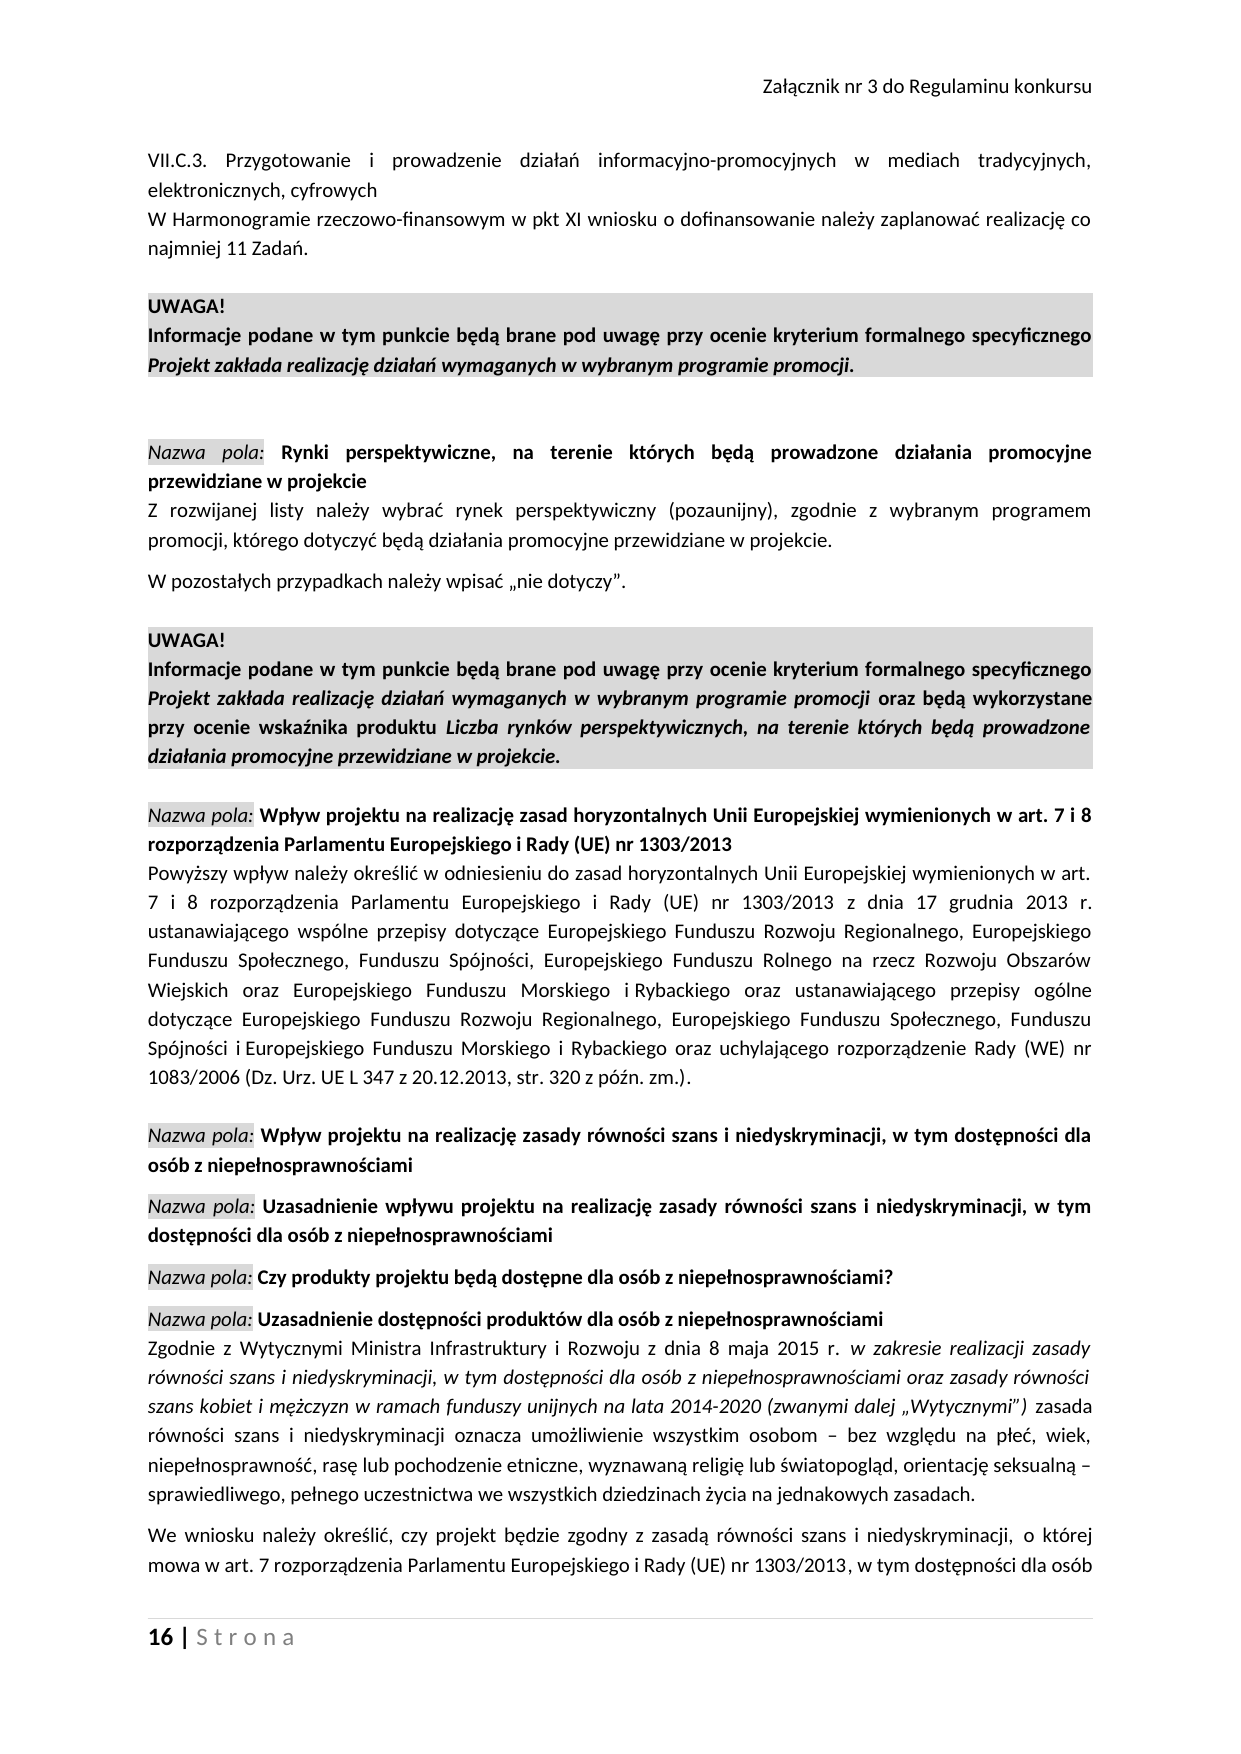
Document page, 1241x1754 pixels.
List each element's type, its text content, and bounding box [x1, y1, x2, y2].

text W Harmonogramie rzeczowo-finansowym w pkt XI wniosku o dofinansowanie należy zaplanować realizację co najmniej 11 Zadań. [148, 206, 1093, 261]
text Informacje podane w tym punkcie będą brane pod uwagę przy ocenie kryterium formalnego specyficznego Projekt zakłada realizację działań wymaganych w wybranym programie promocji. [148, 323, 1093, 377]
text Powyższy wpływ należy określić w odniesieniu do zasad horyzontalnych Unii Europejskiej wymienionych w art. 7 i 8 rozporządzenia Parlamentu Europejskiego i Rady (UE) nr 1303/2013 z dnia 17 grudnia 2013 r. ustanawiającego wspólne przepisy dotyczące Europejskiego Funduszu Rozwoju Regionalnego, Europejskiego Funduszu Społecznego, Funduszu Spójności, Europejskiego Funduszu Rolnego na rzecz Rozwoju Obszarów Wiejskich oraz Europejskiego Funduszu Morskiego i Rybackiego oraz ustanawiającego przepisy ogólne dotyczące Europejskiego Funduszu Rozwoju Regionalnego, Europejskiego Funduszu Społecznego, Funduszu Spójności i Europejskiego Funduszu Morskiego i Rybackiego oraz uchylającego rozporządzenie Rady (WE) nr 1083/2006 (Dz. Urz. UE L 347 z 20.12.2013, str. 320 z późn. zm.). [148, 860, 1093, 1090]
text Nazwa pola: Rynki perspektywiczne, na terenie których będą prowadzone działania promocyjne przewidziane w projekcie [148, 439, 1093, 494]
text VII.C.3. Przygotowanie i prowadzenie działań informacyjno-promocyjnych w mediach tradycyjnych, elektronicznych, cyfrowych [148, 148, 1093, 202]
text Zgodnie z Wytycznymi Ministra Infrastruktury i Rozwoju z dnia 8 maja 2015 r. w zakresie realizacji zasady równości szans i niedyskryminacji, w tym dostępności dla osób z niepełnosprawnościami oraz zasady równości szans kobiet i mężczyzn w ramach funduszy unijnych na lata 2014-2020 (zwanymi dalej „Wytycznymi”) zasada równości szans i niedyskryminacji oznacza umożliwienie wszystkim osobom – bez względu na płeć, wiek, niepełnosprawność, rasę lub pochodzenie etniczne, wyznawaną religię lub światopogląd, orientację seksualną – sprawiedliwego, pełnego uczestnictwa we wszystkich dziedzinach życia na jednakowych zasadach. [148, 1335, 1093, 1506]
text Nazwa pola: Czy produkty projektu będą dostępne dla osób z niepełnosprawnościami? [253, 1264, 1093, 1290]
text Z rozwijanej listy należy wybrać rynek perspektywiczny (pozaunijny), zgodnie z wybranym programem promocji, którego dotyczyć będą działania promocyjne przewidziane w projekcie. [148, 498, 1093, 552]
text Nazwa pola: Uzasadnienie dostępności produktów dla osób z niepełnosprawnościami [253, 1306, 1093, 1331]
text Nazwa pola: Uzasadnienie wpływu projektu na realizację zasady równości szans i niedyskryminacji, w tym dostępności dla osób z niepełnosprawnościami [148, 1193, 1093, 1248]
text Nazwa pola: Wpływ projektu na realizację zasad horyzontalnych Unii Europejskiej wymienionych w art. 7 i 8 rozporządzenia Parlamentu Europejskiego i Rady (UE) nr 1303/2013 [148, 802, 1093, 856]
text Informacje podane w tym punkcie będą brane pod uwagę przy ocenie kryterium formalnego specyficznego Projekt zakłada realizację działań wymaganych w wybranym programie promocji oraz będą wykorzystane przy ocenie wskaźnika produktu Liczba rynków perspektywicznych, na terenie których będą prowadzone działania promocyjne przewidziane w projekcie. [148, 656, 1093, 769]
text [148, 1523, 1093, 1577]
text UWAGA! [148, 293, 1093, 319]
text UWAGA! [148, 627, 1093, 652]
text W pozostałych przypadkach należy wpisać „nie dotyczy”. [148, 568, 1093, 594]
text Nazwa pola: Wpływ projektu na realizację zasady równości szans i niedyskryminacji, w tym dostępności dla osób z niepełnosprawnościami [148, 1123, 1093, 1177]
